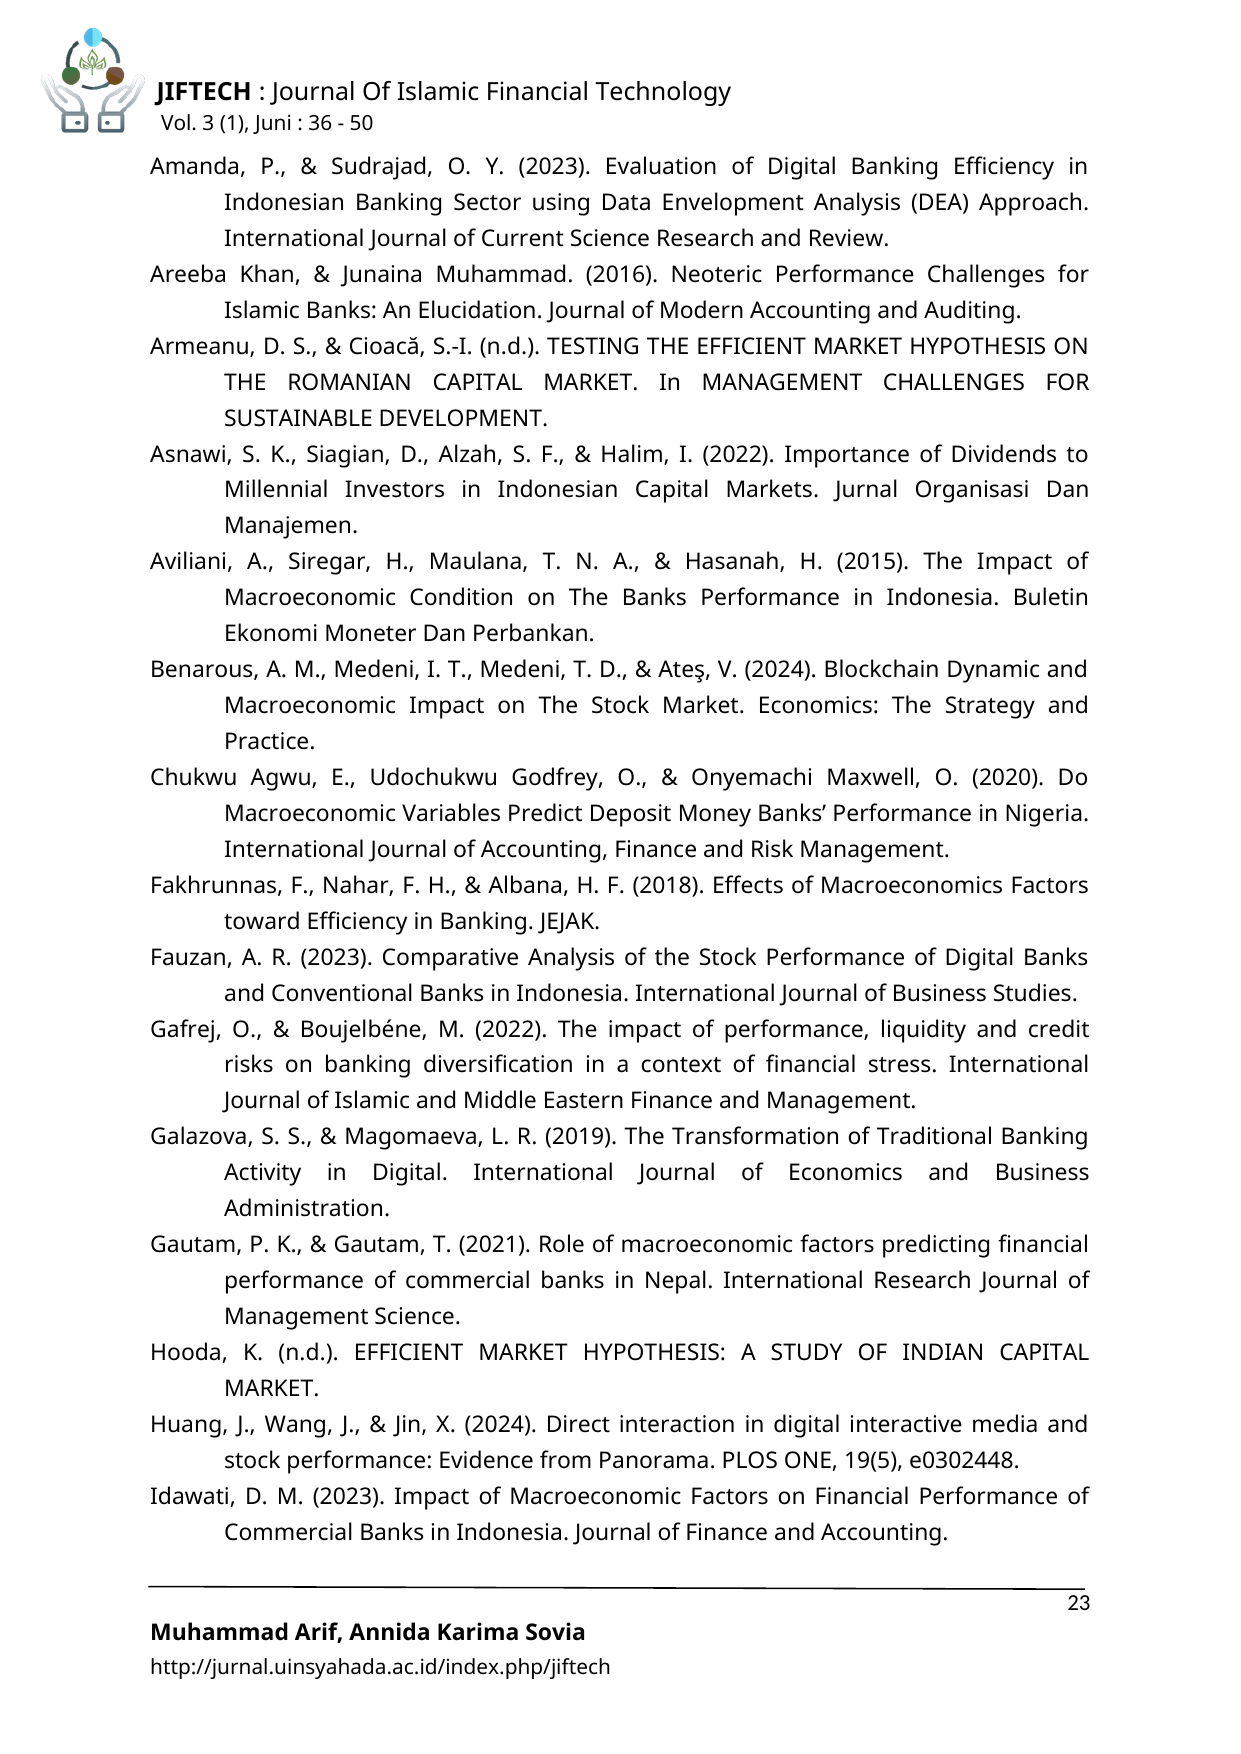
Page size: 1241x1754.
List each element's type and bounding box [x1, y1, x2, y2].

picture [176, 120, 181, 129]
picture [0, 7, 181, 188]
